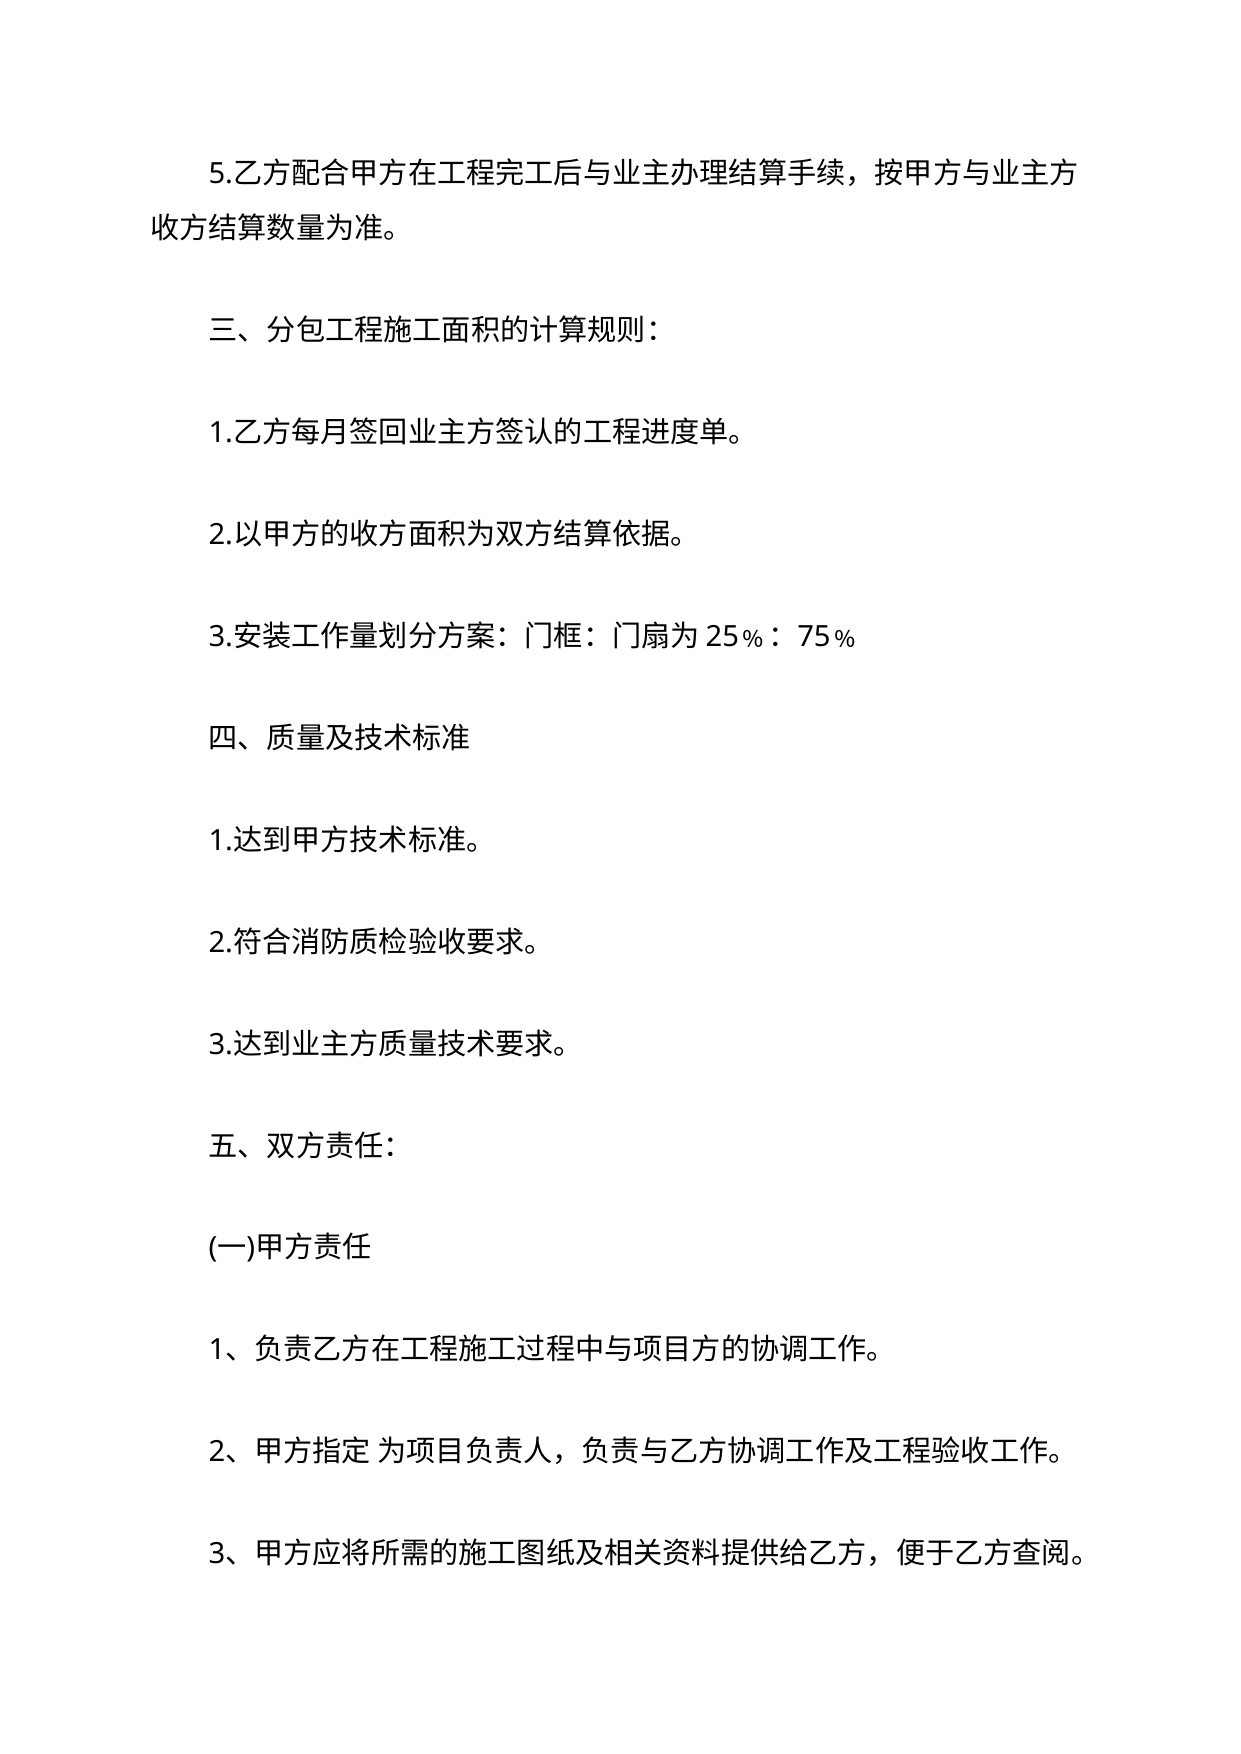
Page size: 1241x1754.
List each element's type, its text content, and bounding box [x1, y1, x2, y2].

text 1.乙方每月签回业主方签认的工程进度单。 [150, 408, 1090, 451]
text 3.达到业主方质量技术要求。 [150, 1020, 1090, 1063]
text (一)甲方责任 [150, 1224, 1090, 1266]
text 2、甲方指定 为项目负责人，负责与乙方协调工作及工程验收工作。 [150, 1428, 1090, 1470]
text 1.达到甲方技术标准。 [150, 816, 1090, 859]
text 三、分包工程施工面积的计算规则： [150, 307, 1090, 349]
text 1、负责乙方在工程施工过程中与项目方的协调工作。 [150, 1326, 1090, 1368]
text 四、质量及技术标准 [150, 714, 1090, 757]
text 3.安装工作量划分方案：门框：门扇为25﹪：75﹪ [150, 612, 1090, 655]
text 5.乙方配合甲方在工程完工后与业主办理结算手续，按甲方与业主方收方结算数量为准。 [150, 150, 1090, 247]
text 五、双方责任： [150, 1122, 1090, 1164]
text 2.以甲方的收方面积为双方结算依据。 [150, 511, 1090, 553]
text 3、甲方应将所需的施工图纸及相关资料提供给乙方，便于乙方查阅。 [150, 1530, 1090, 1572]
text 2.符合消防质检验收要求。 [150, 918, 1090, 961]
